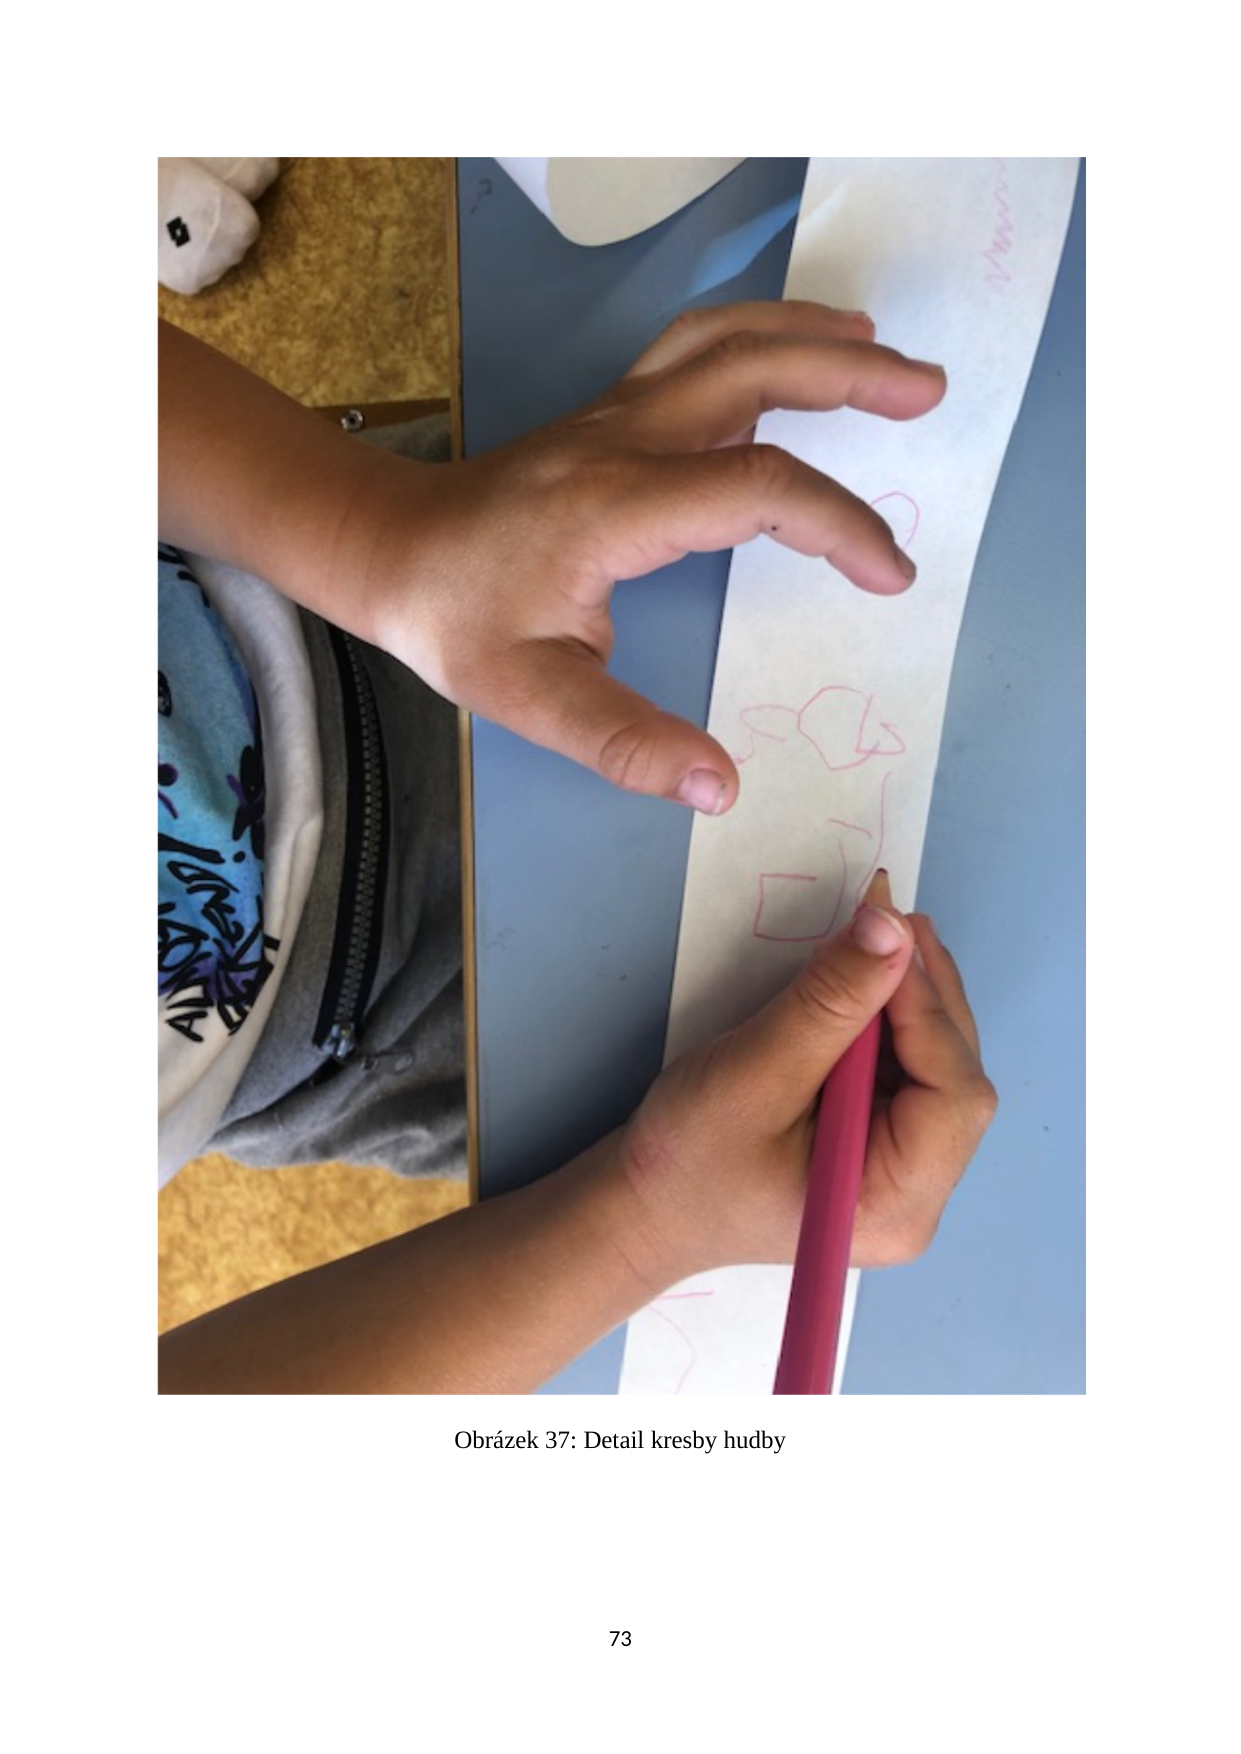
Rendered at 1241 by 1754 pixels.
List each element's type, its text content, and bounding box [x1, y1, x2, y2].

picture [158, 158, 1086, 1394]
text Obrázek 37: Detail kresby hudby [150, 1425, 1090, 1454]
